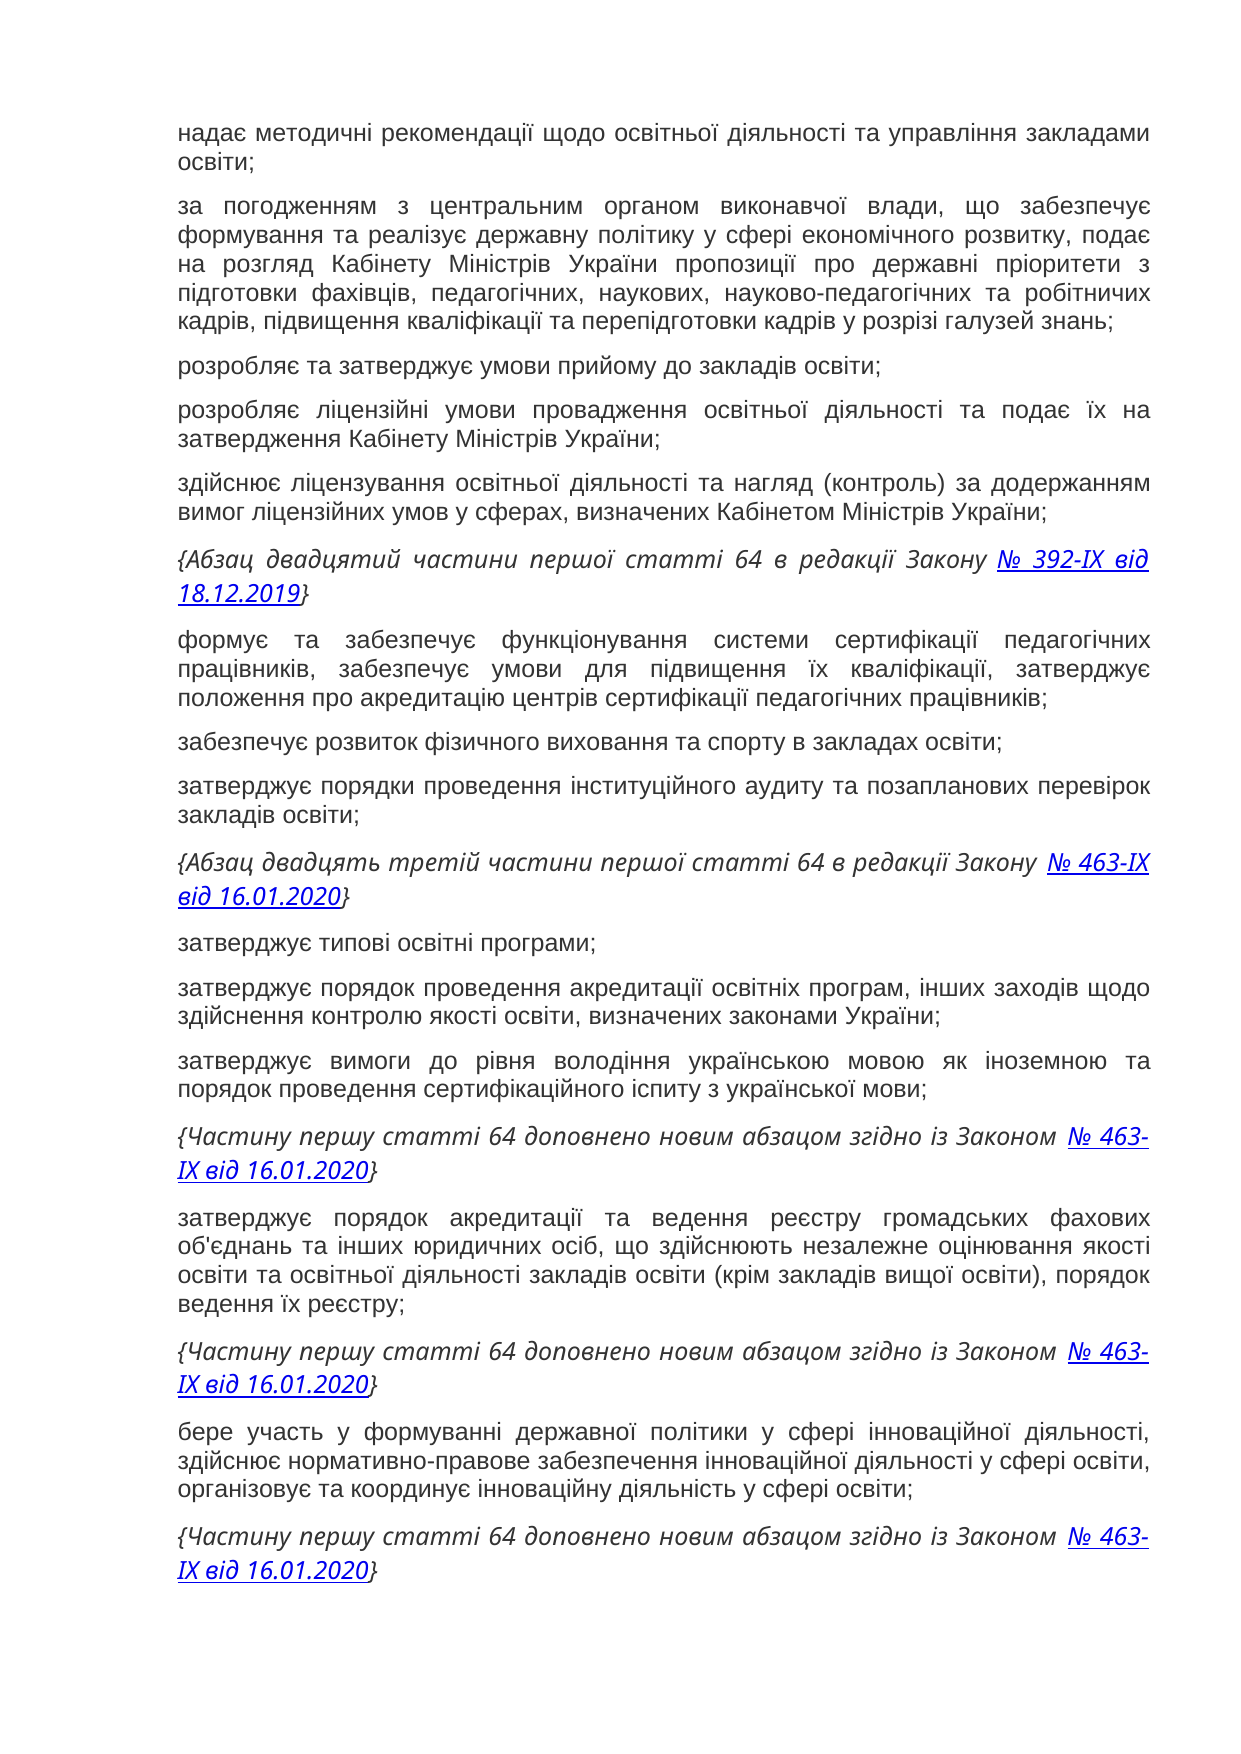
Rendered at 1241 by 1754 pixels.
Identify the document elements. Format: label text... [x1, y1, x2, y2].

text {Частину першу статті 64 доповнено новим абзацом згідно із Законом № 463-IX від 16.01.2020} [177, 1333, 1152, 1401]
text бере участь у формуванні державної політики у сфері інноваційної діяльності, здійснює нормативно-правове забезпечення інноваційної діяльності у сфері освіти, організовує та координує інноваційну діяльність у сфері освіти; [177, 1417, 1152, 1503]
text надає методичні рекомендації щодо освітньої діяльності та управління закладами освіти; [177, 118, 1152, 176]
text розробляє ліцензійні умови провадження освітньої діяльності та подає їх на затвердження Кабінету Міністрів України; [177, 395, 1152, 452]
text {Частину першу статті 64 доповнено новим абзацом згідно із Законом № 463-IX від 16.01.2020} [177, 1519, 1152, 1587]
text затверджує порядок акредитації та ведення реєстру громадських фахових об'єднань та інших юридичних осіб, що здійснюють незалежне оцінювання якості освіти та освітньої діяльності закладів освіти (крім закладів вищої освіти), порядок ведення їх реєстру; [177, 1202, 1152, 1317]
text розробляє та затверджує умови прийому до закладів освіти; [177, 351, 1152, 379]
text формує та забезпечує функціонування системи сертифікації педагогічних працівників, забезпечує умови для підвищення їх кваліфікації, затверджує положення про акредитацію центрів сертифікації педагогічних працівників; [177, 625, 1152, 711]
text {Частину першу статті 64 доповнено новим абзацом згідно із Законом № 463-IX від 16.01.2020} [177, 1119, 1152, 1187]
text затверджує типові освітні програми; [177, 928, 1152, 957]
text затверджує вимоги до рівня володіння українською мовою як іноземною та порядок проведення сертифікаційного іспиту з української мови; [177, 1046, 1152, 1103]
text за погодженням з центральним органом виконавчої влади, що забезпечує формування та реалізує державну політику у сфері економічного розвитку, подає на розгляд Кабінету Міністрів України пропозиції про державні пріоритети з підготовки фахівців, педагогічних, наукових, науково-педагогічних та робітничих кадрів, підвищення кваліфікації та перепідготовки кадрів у розрізі галузей знань; [177, 191, 1152, 335]
text затверджує порядки проведення інституційного аудиту та позапланових перевірок закладів освіти; [177, 771, 1152, 829]
text {Абзац двадцятий частини першої статті 64 в редакції Закону № 392-IX від 18.12.2019} [177, 541, 1152, 609]
text забезпечує розвиток фізичного виховання та спорту в закладах освіти; [177, 727, 1152, 756]
text здійснює ліцензування освітньої діяльності та нагляд (контроль) за додержанням вимог ліцензійних умов у сферах, визначених Кабінетом Міністрів України; [177, 468, 1152, 526]
text затверджує порядок проведення акредитації освітніх програм, інших заходів щодо здійснення контролю якості освіти, визначених законами України; [177, 972, 1152, 1030]
text {Абзац двадцять третій частини першої статті 64 в редакції Закону № 463-IX від 16.01.2020} [177, 844, 1152, 912]
